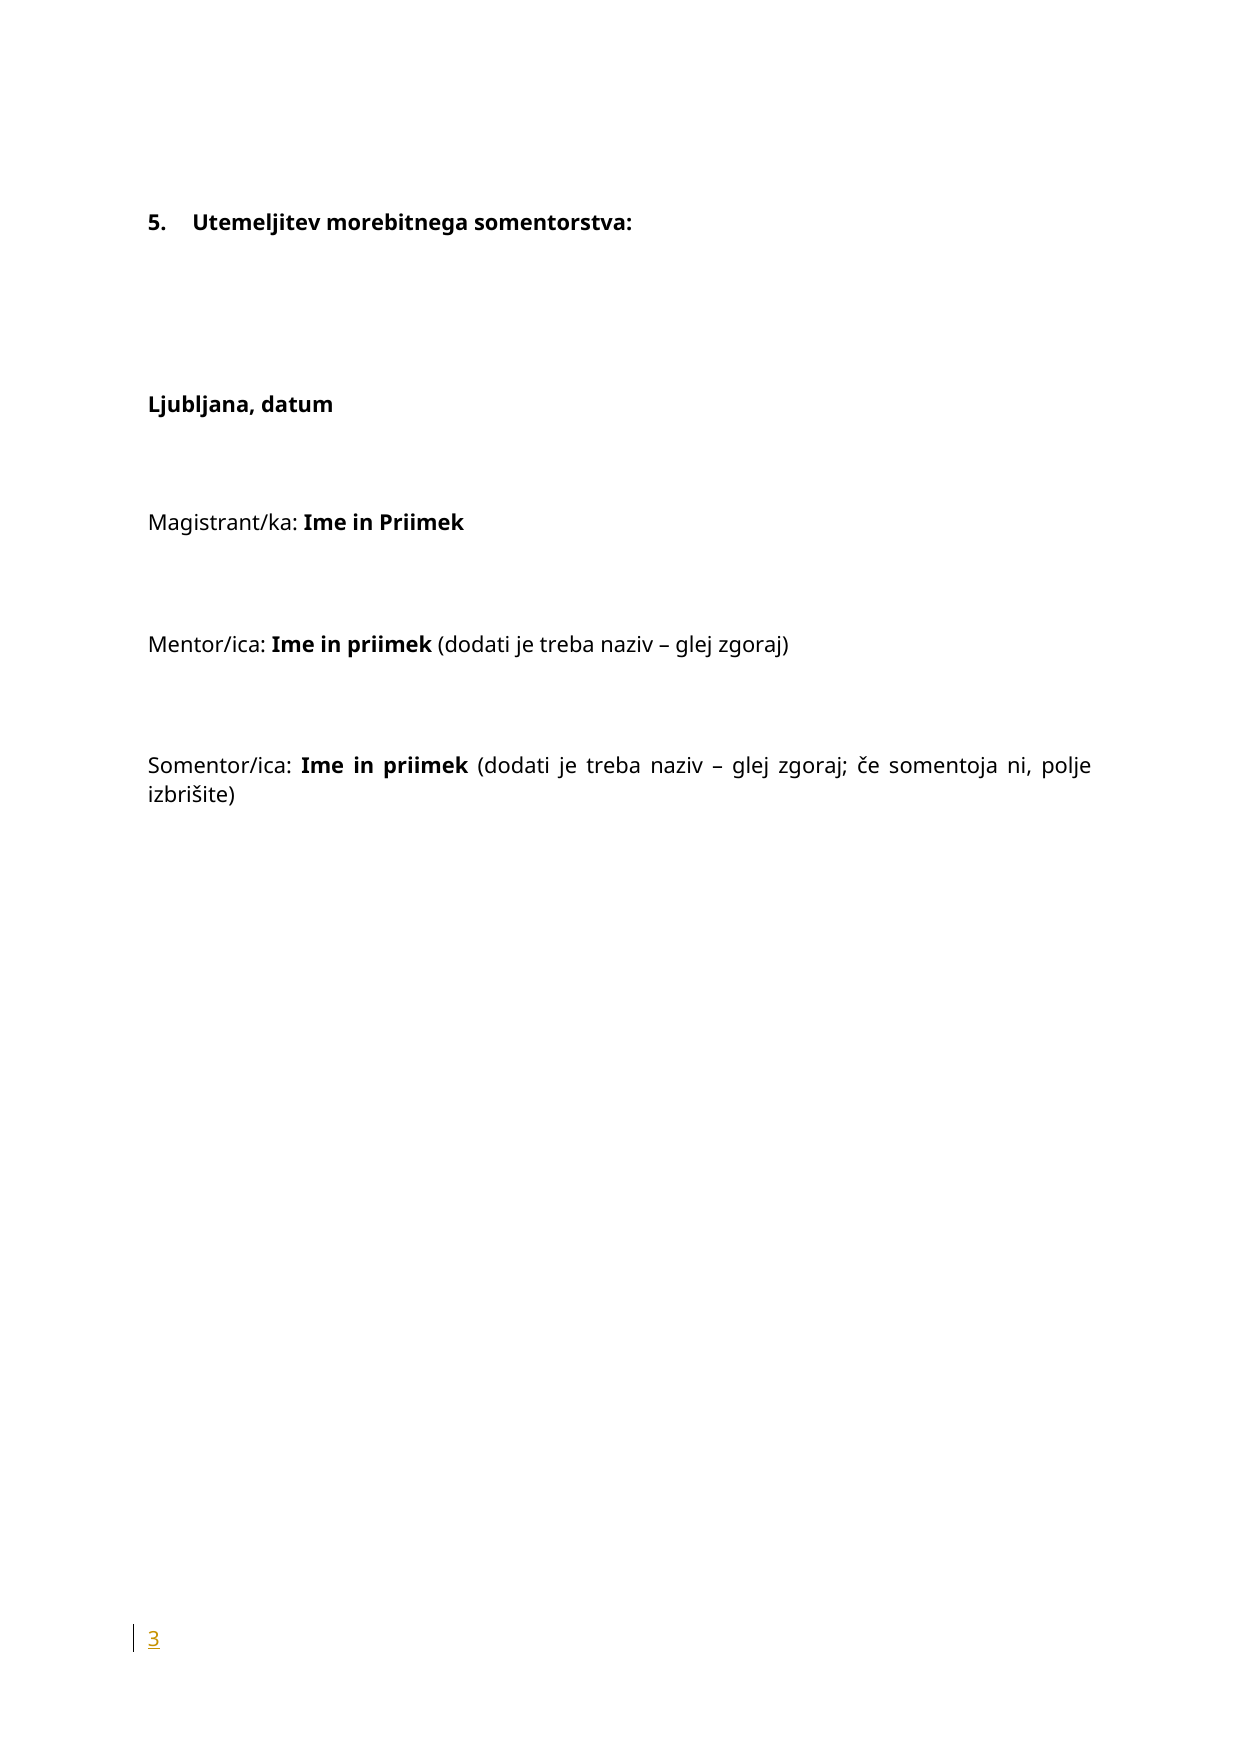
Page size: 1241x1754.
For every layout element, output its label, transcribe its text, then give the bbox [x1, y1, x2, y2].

text Mentor/ica: Ime in priimek (dodati je treba naziv – glej zgoraj) [148, 629, 1093, 659]
text Somentor/ica: Ime in priimek (dodati je treba naziv – glej zgoraj; če somentoja ni, polje izbrišite) [148, 750, 1093, 809]
list Utemeljitev morebitnega somentorstva: [148, 207, 1093, 236]
text Magistrant/ka: Ime in Priimek [148, 507, 1093, 537]
text Ljubljana, datum [148, 389, 1093, 419]
